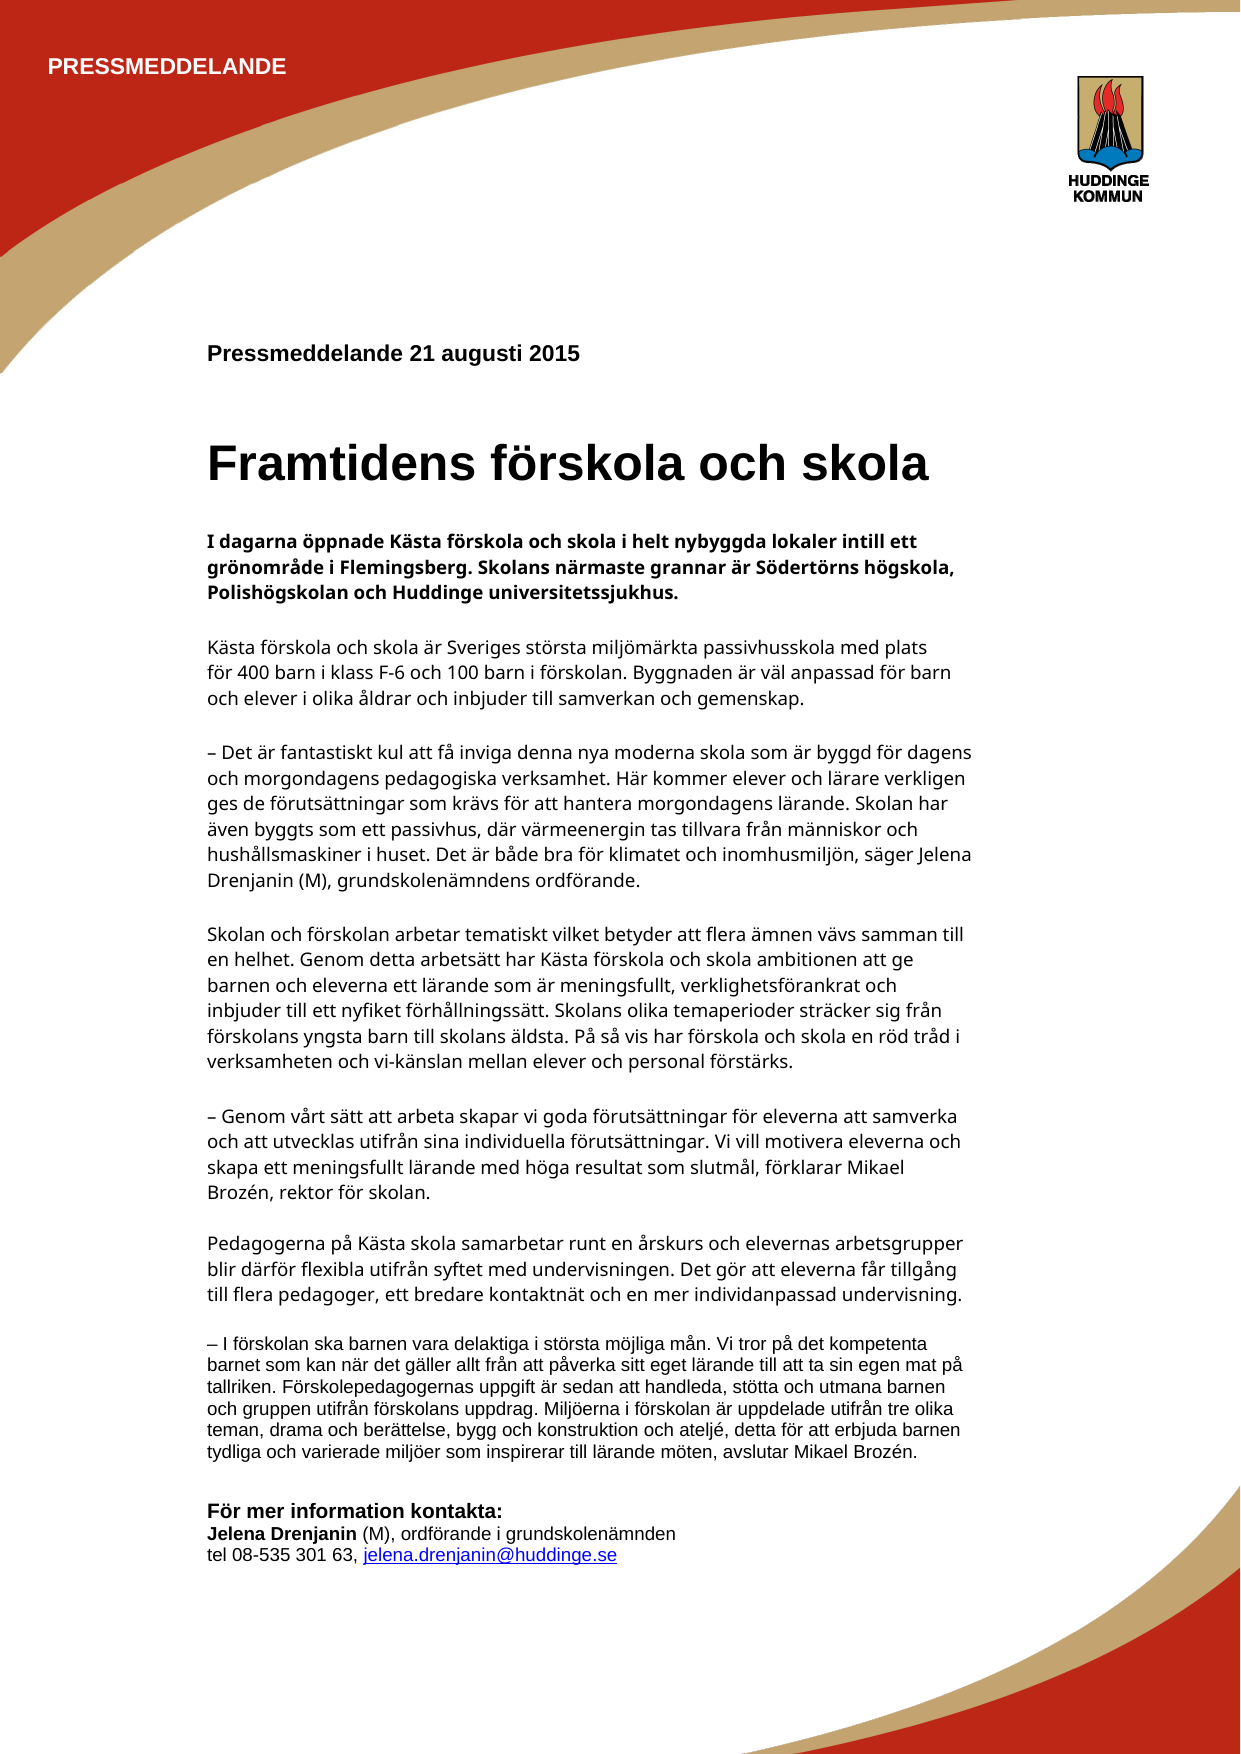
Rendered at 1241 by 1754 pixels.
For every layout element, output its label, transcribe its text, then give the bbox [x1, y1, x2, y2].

subtitle Framtidens förskola och skola [207, 434, 974, 491]
text – I förskolan ska barnen vara delaktiga i största möjliga mån. Vi tror på det kompetenta barnet som kan när det gäller allt från att påverka sitt eget lärande till att ta sin egen mat på tallriken. Förskolepedagogernas uppgift är sedan att handleda, stötta och utmana barnen och gruppen utifrån förskolans uppdrag. Miljöerna i förskolan är uppdelade utifrån tre olika teman, drama och berättelse, bygg och konstruktion och ateljé, detta för att erbjuda barnen tydliga och varierade miljöer som inspirerar till lärande möten, avslutar Mikael Brozén. [207, 1333, 974, 1462]
text – Genom vårt sätt att arbeta skapar vi goda förutsättningar för eleverna att samverka och att utvecklas utifrån sina individuella förutsättningar. Vi vill motivera eleverna och skapa ett meningsfullt lärande med höga resultat som slutmål, förklarar Mikael Brozén, rektor för skolan. [207, 1103, 974, 1205]
text Pedagogerna på Kästa skola samarbetar runt en årskurs och elevernas arbetsgrupper blir därför flexibla utifrån syftet med undervisningen. Det gör att eleverna får tillgång till flera pedagoger, ett bredare kontaktnät och en mer individanpassad undervisning. [207, 1205, 974, 1307]
text för 400 barn i klass F-6 och 100 barn i förskolan. Byggnaden är väl anpassad för barn och elever i olika åldrar och inbjuder till samverkan och gemenskap. [207, 659, 974, 739]
text Pressmeddelande 21 augusti 2015 [207, 339, 974, 366]
picture [740, 1485, 1241, 1754]
text I dagarna öppnade Kästa förskola och skola i helt nybyggda lokaler intill ett [207, 529, 974, 554]
picture [0, 0, 1241, 377]
text grönområde i Flemingsberg. Skolans närmaste grannar är Södertörns högskola, Polishögskolan och Huddinge universitetssjukhus. [207, 554, 974, 634]
text – Det är fantastiskt kul att få inviga denna nya moderna skola som är byggd för dagens och morgondagens pedagogiska verksamhet. Här kommer elever och lärare verkligen ges de förutsättningar som krävs för att hantera morgondagens lärande. Skolan har även byggts som ett passivhus, där värmeenergin tas tillvara från människor och hushållsmaskiner i huset. Det är både bra för klimatet och inomhusmiljön, säger Jelena Drenjanin (M), grundskolenämndens ordförande. [207, 739, 974, 921]
text Skolan och förskolan arbetar tematiskt vilket betyder att flera ämnen vävs samman till en helhet. Genom detta arbetsätt har Kästa förskola och skola ambitionen att ge barnen och eleverna ett lärande som är meningsfullt, verklighetsförankrat och inbjuder till ett nyfiket förhållningssätt. Skolans olika temaperioder sträcker sig från förskolans yngsta barn till skolans äldsta. På så vis har förskola och skola en röd tråd i verksamheten och vi-känslan mellan elever och personal förstärks. [207, 921, 974, 1103]
text Kästa förskola och skola är Sveriges största miljömärkta passivhusskola med plats [207, 634, 974, 659]
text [207, 1498, 974, 1566]
